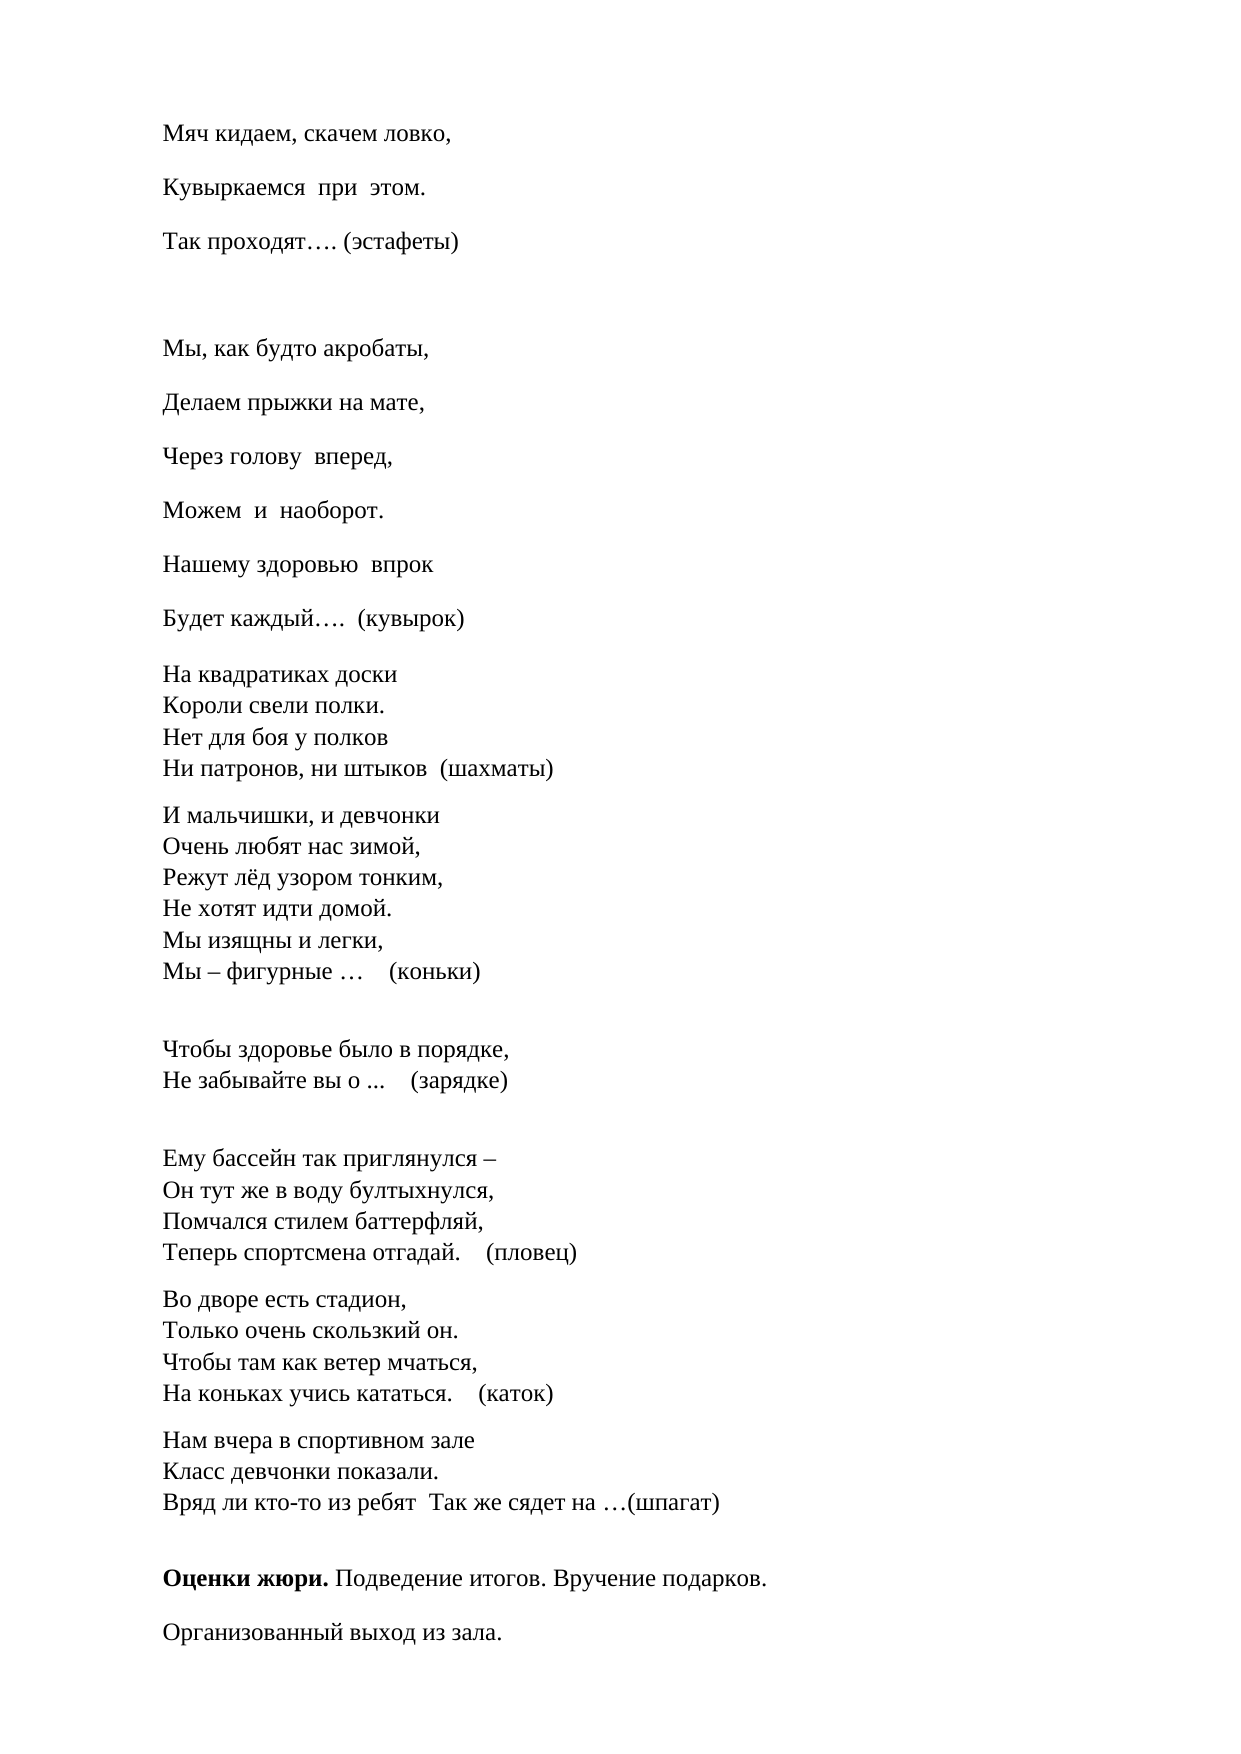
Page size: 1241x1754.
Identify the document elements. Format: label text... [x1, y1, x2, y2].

text Через голову вперед, [162, 441, 1152, 470]
text На квадратиках доски Короли свели полки. Нет для боя у полков Ни патронов, ни штыков (шахматы) [162, 657, 1152, 782]
text Оценки жюри. Подведение итогов. Вручение подарков. [162, 1563, 1152, 1592]
text Будет каждый…. (кувырок) [162, 603, 1152, 632]
text Так проходят…. (эстафеты) [162, 226, 1152, 254]
text И мальчишки, и девчонки Очень любят нас зимой, Режут лёд узором тонким, Не хотят идти домой. Мы изящны и легки, Мы – фигурные … (коньки) [162, 797, 1152, 1016]
text Можем и наоборот. [162, 495, 1152, 524]
text Мяч кидаем, скачем ловко, [162, 118, 1152, 147]
text Чтобы здоровье было в порядке, Не забывайте вы о ... (зарядке) [162, 1032, 1152, 1125]
text Нашему здоровью впрок [162, 549, 1152, 578]
text Делаем прыжки на мате, [162, 387, 1152, 416]
text Ему бассейн так приглянулся – Он тут же в воду бултыхнулся, Помчался стилем баттерфляй, Теперь спортсмена отгадай. (пловец) [162, 1141, 1152, 1266]
text Кувыркаемся при этом. [162, 172, 1152, 201]
text Организованный выход из зала. [162, 1617, 1152, 1646]
text Нам вчера в спортивном зале Класс девчонки показали. Вряд ли кто-то из ребят Так же сядет на …(шпагат) [162, 1422, 1152, 1547]
text Во дворе есть стадион, Только очень скользкий он. Чтобы там как ветер мчаться, На коньках учись кататься. (каток) [162, 1282, 1152, 1407]
text Мы, как будто акробаты, [162, 333, 1152, 362]
